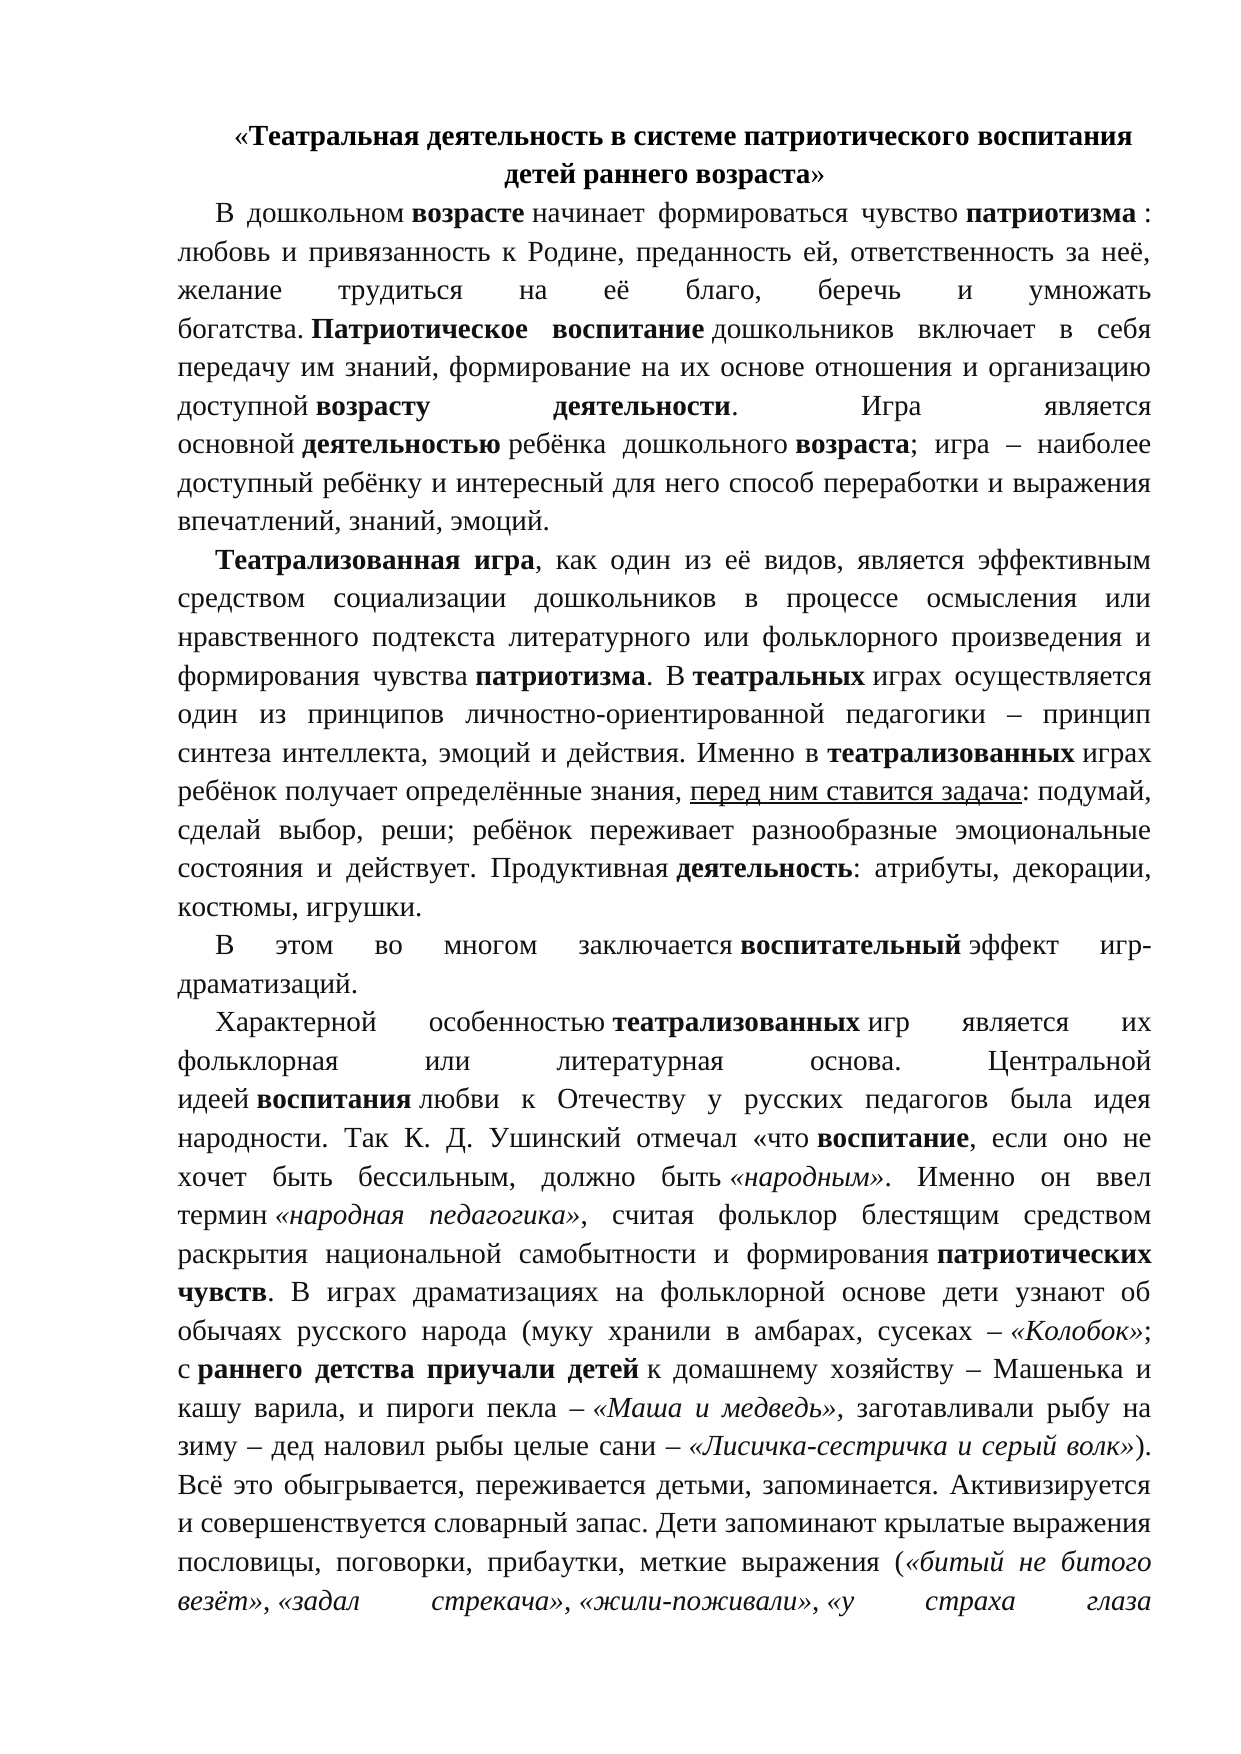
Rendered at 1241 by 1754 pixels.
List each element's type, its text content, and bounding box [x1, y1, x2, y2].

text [177, 1004, 1152, 1616]
text Театрализованная игра, как один из её видов, является эффективным средством социализации дошкольников в процессе осмысления или нравственного подтекста литературного или фольклорного произведения и формирования чувства патриотизма. В театральных играх осуществляется один из принципов личностно-ориентированной педагогики – принцип синтеза интеллекта, эмоций и действия. Именно в театрализованных играх ребёнок получает определённые знания, перед ним ставится задача: подумай, сделай выбор, реши; ребёнок переживает разнообразные эмоциональные состояния и действует. Продуктивная деятельность: атрибуты, декорации, костюмы, игрушки. [177, 542, 1152, 922]
text В дошкольном возрасте начинает формироваться чувство патриотизма : любовь и привязанность к Родине, преданность ей, ответственность за неё, желание трудиться на её благо, беречь и умножать богатства. Патриотическое воспитание дошкольников включает в себя передачу им знаний, формирование на их основе отношения и организацию доступной возрасту деятельности. Игра является основной деятельностью ребёнка дошкольного возраста; игра – наиболее доступный ребёнку и интересный для него способ переработки и выражения впечатлений, знаний, эмоций. [177, 195, 1152, 537]
text «Театральная деятельность в системе патриотического воспитания детей раннего возраста» [177, 118, 1152, 190]
text В этом во многом заключается воспитательный эффект игр-драматизаций. [177, 927, 1152, 999]
